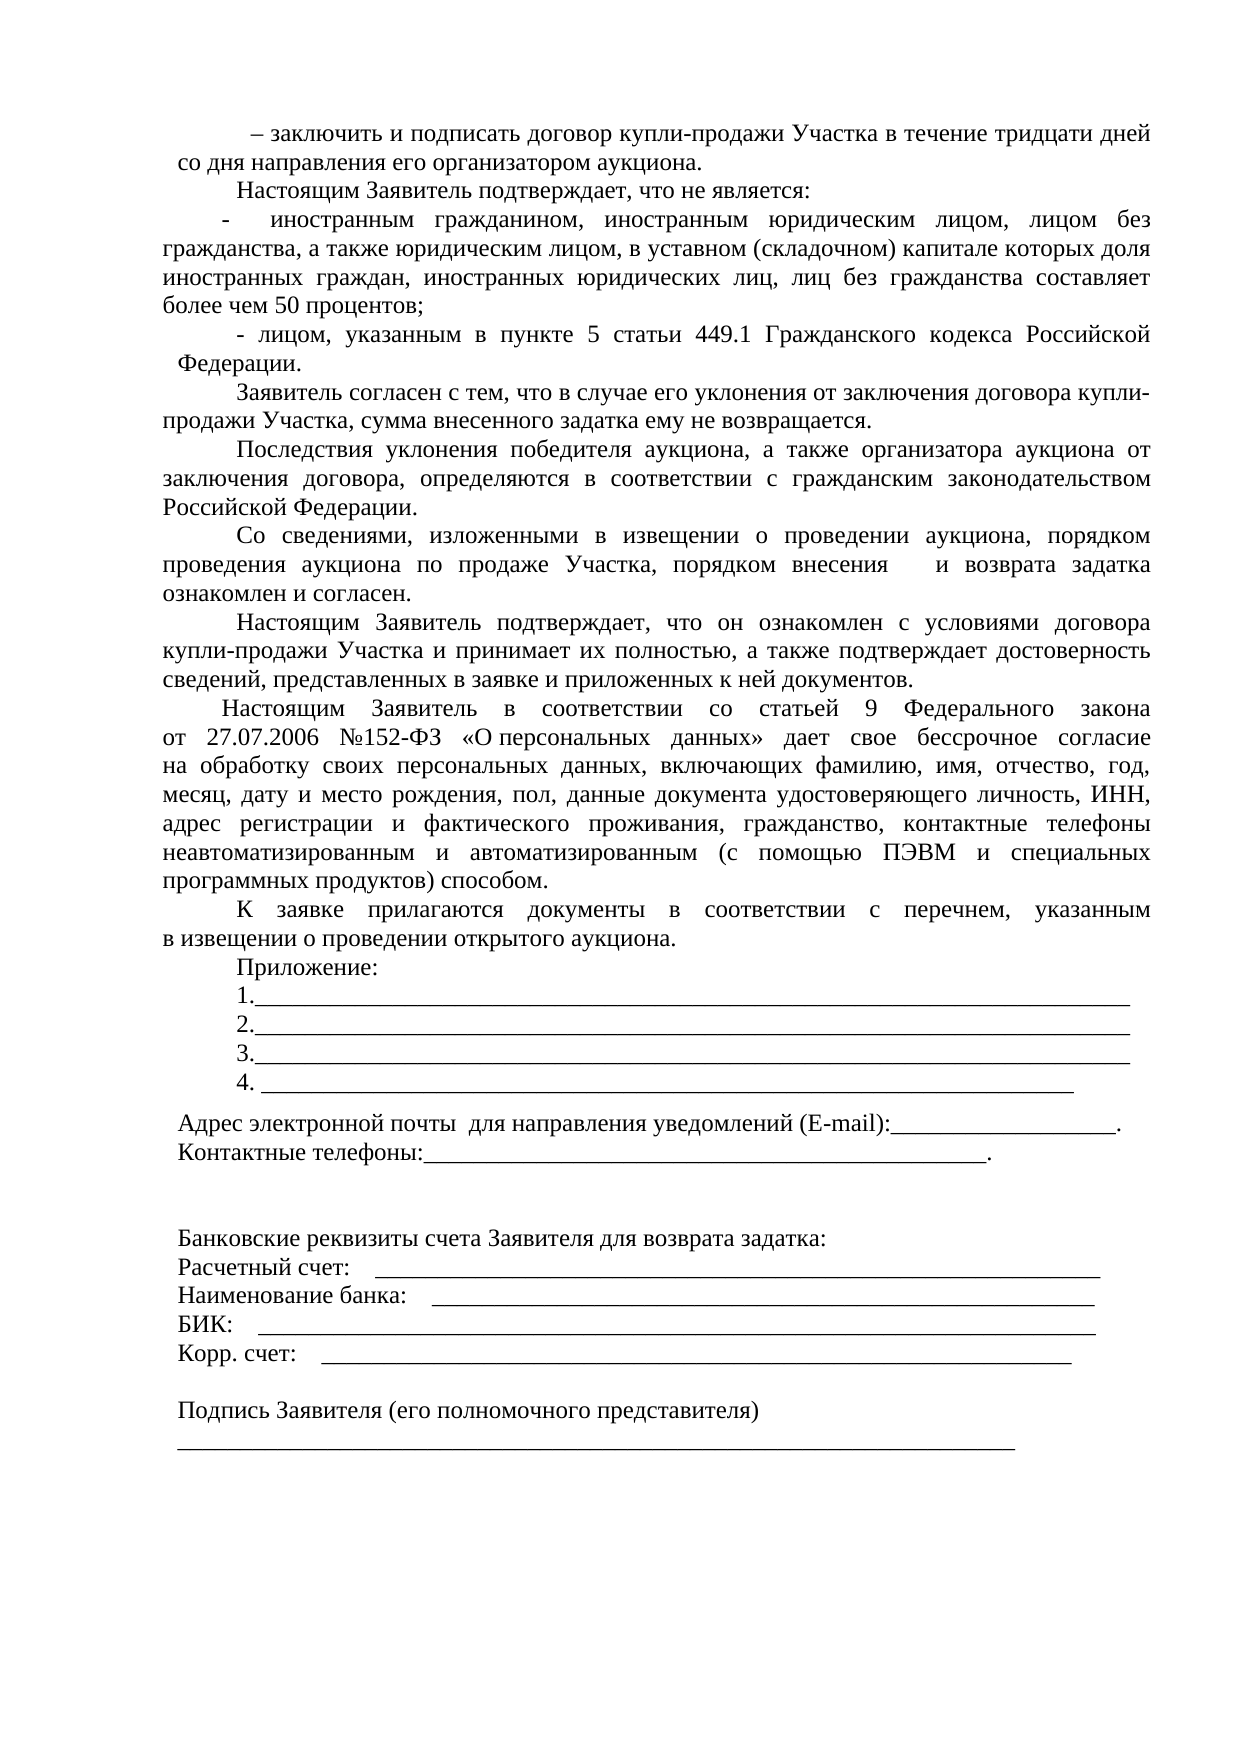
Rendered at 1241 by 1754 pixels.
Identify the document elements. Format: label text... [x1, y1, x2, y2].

text Адрес электронной почты для направления уведомлений (E-mail):__________________. [177, 1108, 1152, 1137]
text Со сведениями, изложенными в извещении о проведении аукциона, порядком проведения аукциона по продаже Участка, порядком внесения и возврата задатка ознакомлен и согласен. [162, 521, 1152, 607]
text Корр. счет: ____________________________________________________________ [177, 1338, 1152, 1367]
text Настоящим Заявитель в соответствии со статьей 9 Федерального закона от 27.07.2006 №152-ФЗ «О персональных данных» дает свое бессрочное согласие на обработку своих персональных данных, включающих фамилию, имя, отчество, год, месяц, дату и место рождения, пол, данные документа удостоверяющего личность, ИНН, адрес регистрации и фактического проживания, гражданство, контактные телефоны неавтоматизированным и автоматизированным (с помощью ПЭВМ и специальных программных продуктов) способом. [162, 693, 1152, 894]
text 2.______________________________________________________________________ [162, 1009, 1152, 1038]
text Настоящим Заявитель подтверждает, что не является: [177, 176, 1152, 204]
text Заявитель согласен с тем, что в случае его уклонения от заключения договора купли-продажи Участка, сумма внесенного задатка ему не возвращается. [162, 377, 1152, 434]
text - лицом, указанным в пункте 5 статьи 449.1 Гражданского кодекса Российской Федерации. [177, 319, 1152, 377]
text 4. _________________________________________________________________ [162, 1067, 1152, 1096]
text К заявке прилагаются документы в соответствии с перечнем, указанным в извещении о проведении открытого аукциона. [162, 894, 1152, 952]
text Наименование банка: _____________________________________________________ [177, 1281, 1152, 1309]
text - иностранным гражданином, иностранным юридическим лицом, лицом без гражданства, а также юридическим лицом, в уставном (складочном) капитале которых доля иностранных граждан, иностранных юридических лиц, лиц без гражданства составляет более чем 50 процентов; [162, 204, 1152, 319]
text Приложение: [162, 952, 1152, 981]
text Последствия уклонения победителя аукциона, а также организатора аукциона от заключения договора, определяются в соответствии с гражданским законодательством Российской Федерации. [162, 434, 1152, 521]
text Банковские реквизиты счета Заявителя для возврата задатка: [177, 1223, 1152, 1252]
text ___________________________________________________________________ [177, 1424, 1152, 1453]
text – заключить и подписать договор купли-продажи Участка в течение тридцати дней со дня направления его организатором аукциона. [177, 118, 1152, 176]
text Подпись Заявителя (его полномочного представителя) [177, 1396, 1152, 1424]
text 1.______________________________________________________________________ [162, 981, 1152, 1009]
text Контактные телефоны:_____________________________________________. [177, 1137, 1152, 1166]
text БИК: ___________________________________________________________________ [177, 1309, 1152, 1338]
text Расчетный счет: __________________________________________________________ [177, 1252, 1152, 1281]
text 3.______________________________________________________________________ [162, 1038, 1152, 1067]
text Настоящим Заявитель подтверждает, что он ознакомлен с условиями договора купли-продажи Участка и принимает их полностью, а также подтверждает достоверность сведений, представленных в заявке и приложенных к ней документов. [162, 607, 1152, 693]
